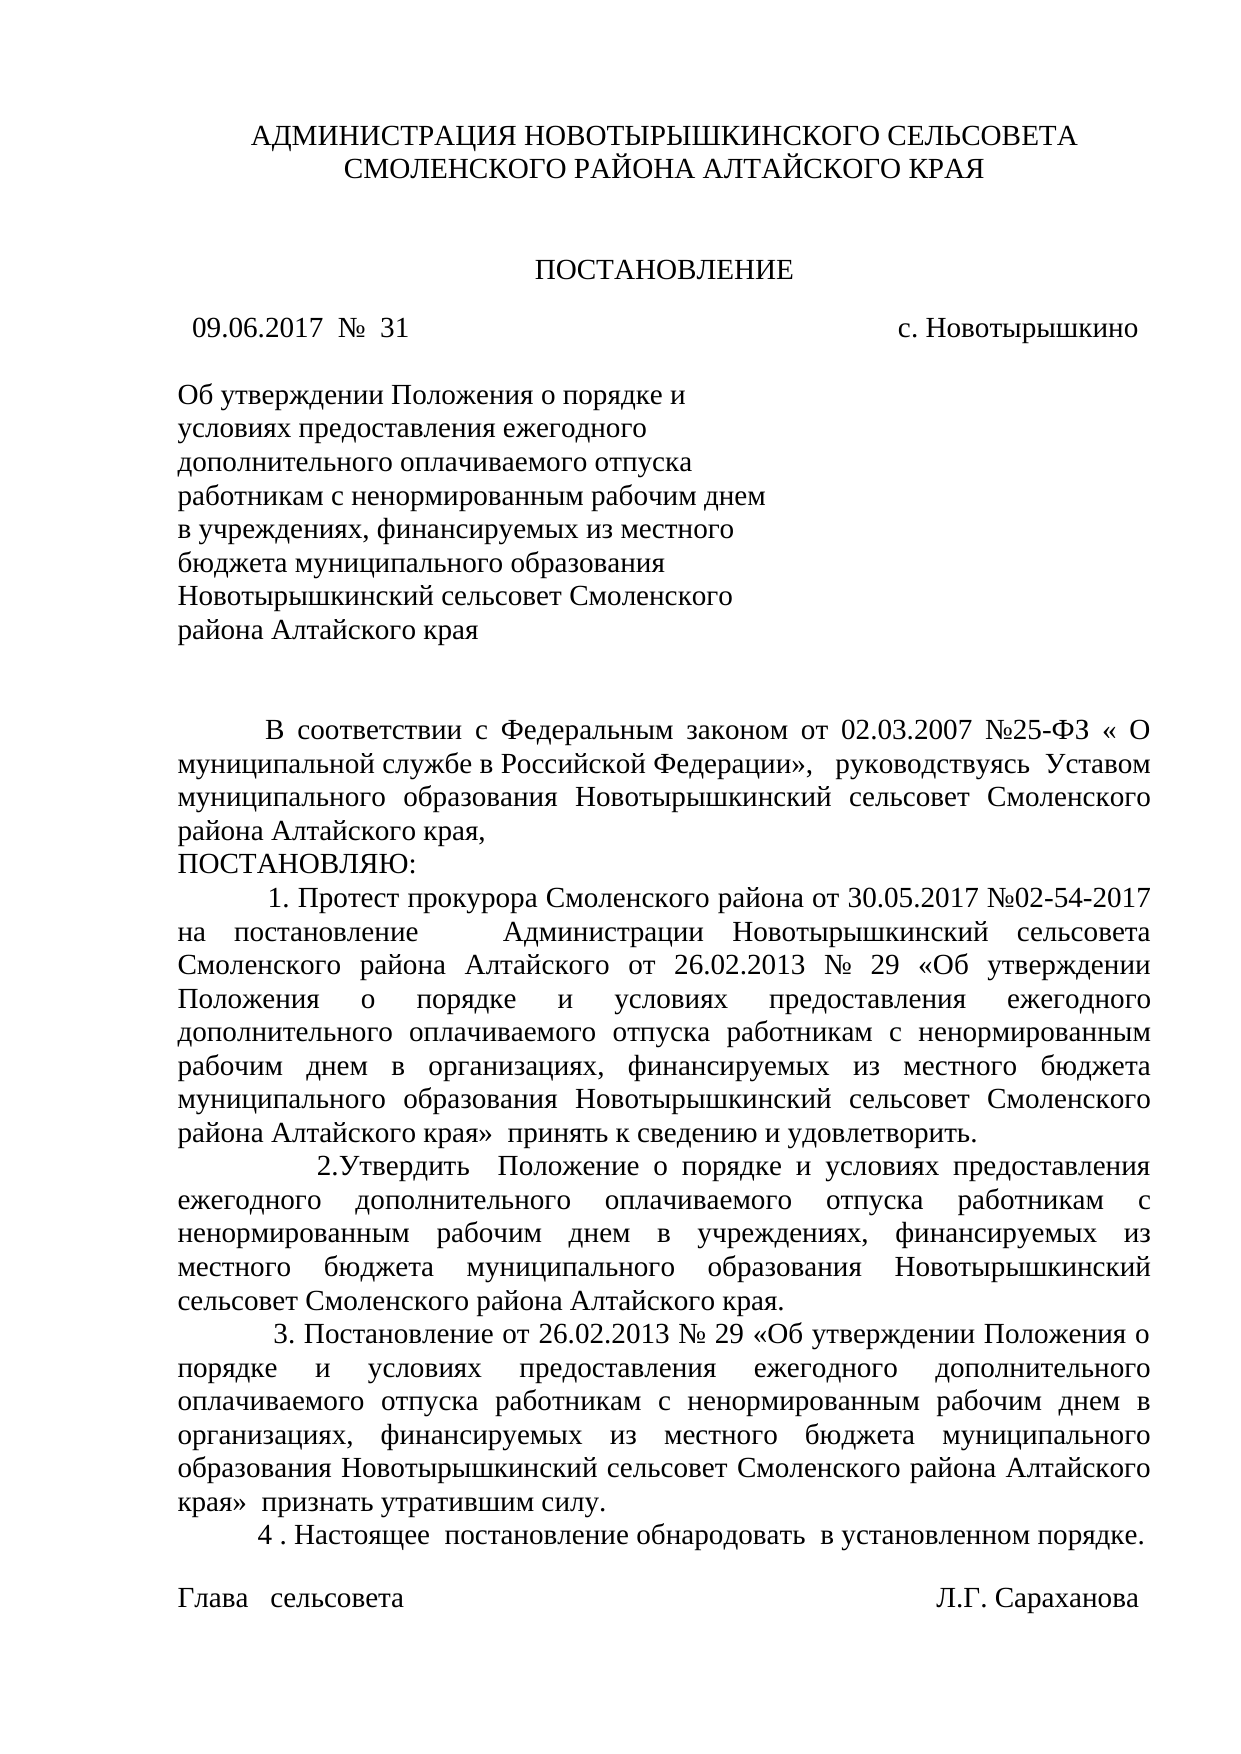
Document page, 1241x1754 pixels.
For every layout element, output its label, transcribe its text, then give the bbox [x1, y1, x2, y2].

text 2.Утвердить Положение о порядке и условиях предоставления ежегодного дополнительного оплачиваемого отпуска работникам с ненормированным рабочим днем в учреждениях, финансируемых из местного бюджета муниципального образования Новотырышкинский сельсовет Смоленского района Алтайского края. [177, 1148, 1152, 1316]
text АДМИНИСТРАЦИЯ НОВОТЫРЫШКИНСКОГО СЕЛЬСОВЕТА [177, 118, 1152, 152]
text 09.06.2017 № 31 с. Новотырышкино [177, 310, 1152, 343]
subtitle ПОСТАНОВЛЕНИЕ [177, 252, 1152, 286]
text ПОСТАНОВЛЯЮ: [177, 847, 1152, 880]
text СМОЛЕНСКОГО РАЙОНА АЛТАЙСКОГО КРАЯ [177, 152, 1152, 185]
text 4 . Настоящее постановление обнародовать в установленном порядке. [177, 1517, 1152, 1551]
text Глава сельсовета Л.Г. Сараханова [177, 1580, 1152, 1614]
text В соответствии с Федеральным законом от 02.03.2007 №25-ФЗ « О муниципальной службе в Российской Федерации», руководствуясь Уставом муниципального образования Новотырышкинский сельсовет Смоленского района Алтайского края, [177, 712, 1152, 847]
text 1. Протест прокурора Смоленского района от 30.05.2017 №02-54-2017 на постановление Администрации Новотырышкинский сельсовета Смоленского района Алтайского от 26.02.2013 № 29 «Об утверждении Положения о порядке и условиях предоставления ежегодного дополнительного оплачиваемого отпуска работникам с ненормированным рабочим днем в организациях, финансируемых из местного бюджета муниципального образования Новотырышкинский сельсовет Смоленского района Алтайского края» принять к сведению и удовлетворить. [177, 880, 1152, 1148]
text 3. Постановление от 26.02.2013 № 29 «Об утверждении Положения о порядке и условиях предоставления ежегодного дополнительного оплачиваемого отпуска работникам с ненормированным рабочим днем в организациях, финансируемых из местного бюджета муниципального образования Новотырышкинский сельсовет Смоленского района Алтайского края» признать утратившим силу. [177, 1316, 1152, 1517]
table_header Об утверждении Положения о порядке и условиях предоставления ежегодного дополнительного оплачиваемого отпуска работникам с ненормированным рабочим днем в учреждениях, финансируемых из местного бюджета муниципального образования Новотырышкинский сельсовет Смоленского района Алтайского края [166, 377, 796, 679]
